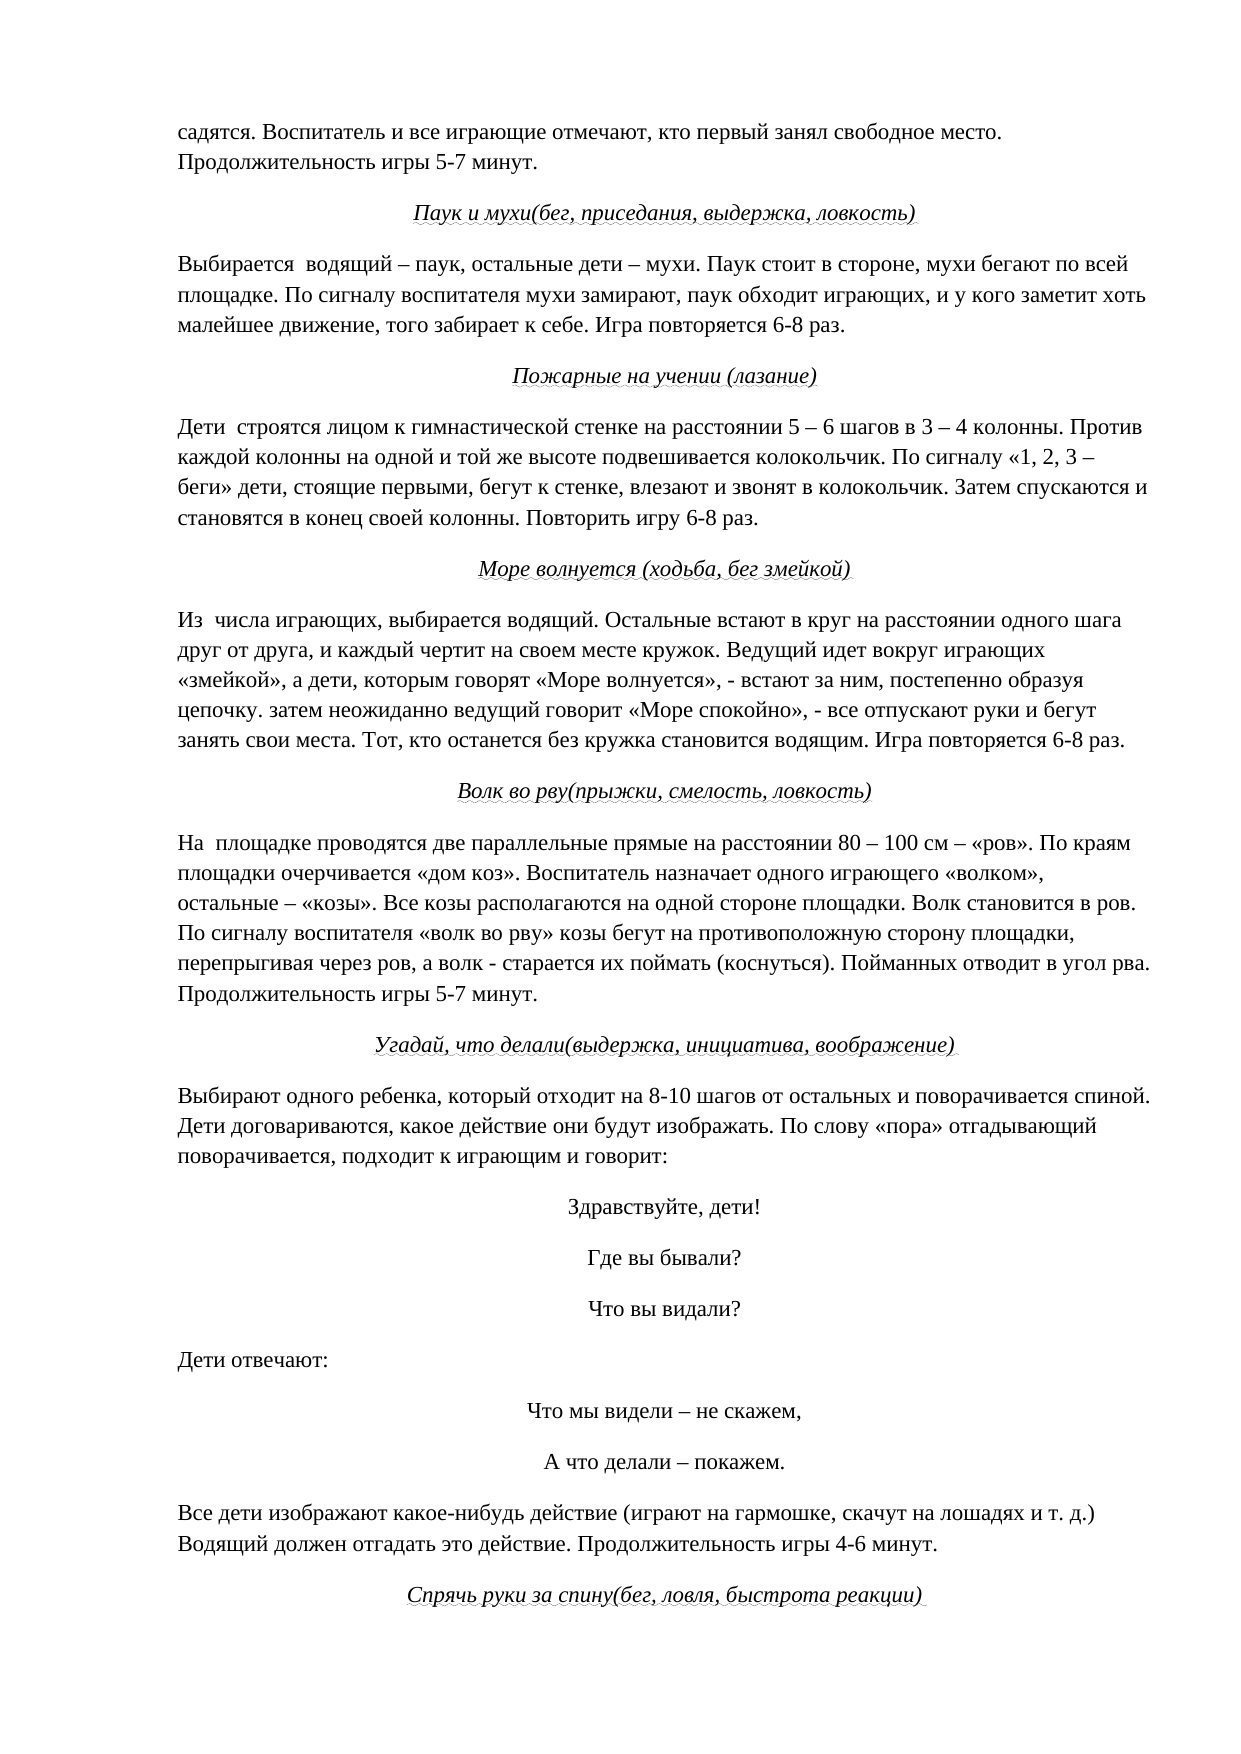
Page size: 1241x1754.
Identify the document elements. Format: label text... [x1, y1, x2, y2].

text Волк во рву(прыжки, смелость, ловкость) [177, 777, 1152, 804]
text Паук и мухи(бег, приседания, выдержка, ловкость) [177, 199, 1152, 226]
text На площадке проводятся две параллельные прямые на расстоянии 80 – 100 см – «ров». По краям площадки очерчивается «дом коз». Воспитатель назначает одного играющего «волком», остальные – «козы». Все козы располагаются на одной стороне площадки. Волк становится в ров. По сигналу воспитателя «волк во рву» козы бегут на противоположную сторону площадки, перепрыгивая через ров, а волк - старается их поймать (коснуться). Пойманных отводит в угол рва. Продолжительность игры 5-7 минут. [177, 828, 1152, 1006]
text Море волнуется (ходьба, бег змейкой) [177, 554, 1152, 581]
text Здравствуйте, дети! [177, 1193, 1152, 1219]
text Пожарные на учении (лазание) [177, 362, 1152, 388]
text Дети строятся лицом к гимнастической стенке на расстоянии 5 – 6 шагов в 3 – 4 колонны. Против каждой колонны на одной и той же высоте подвешивается колокольчик. По сигналу «1, 2, 3 – беги» дети, стоящие первыми, бегут к стенке, влезают и звонят в колокольчик. Затем спускаются и становятся в конец своей колонны. Повторить игру 6-8 раз. [177, 413, 1152, 530]
text Где вы бывали? [177, 1244, 1152, 1271]
text Что вы видали? [177, 1295, 1152, 1322]
text Спрячь руки за спину(бег, ловля, быстрота реакции) [177, 1581, 1152, 1607]
text А что делали – покажем. [177, 1448, 1152, 1475]
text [177, 118, 1152, 175]
text Из числа играющих, выбирается водящий. Остальные встают в круг на расстоянии одного шага друг от друга, и каждый чертит на своем месте кружок. Ведущий идет вокруг играющих «змейкой», а дети, которым говорят «Море волнуется», - встают за ним, постепенно образуя цепочку. затем неожиданно ведущий говорит «Море спокойно», - все отпускают руки и бегут занять свои места. Тот, кто останется без кружка становится водящим. Игра повторяется 6-8 раз. [177, 606, 1152, 753]
text Все дети изображают какое-нибудь действие (играют на гармошке, скачут на лошадях и т. д.) Водящий должен отгадать это действие. Продолжительность игры 4-6 минут. [177, 1499, 1152, 1556]
text Дети отвечают: [177, 1346, 1152, 1373]
text Угадай, что делали(выдержка, инициатива, воображение) [177, 1031, 1152, 1057]
text Выбирается водящий – паук, остальные дети – мухи. Паук стоит в стороне, мухи бегают по всей площадке. По сигналу воспитателя мухи замирают, паук обходит играющих, и у кого заметит хоть малейшее движение, того забирает к себе. Игра повторяется 6-8 раз. [177, 250, 1152, 337]
text Выбирают одного ребенка, который отходит на 8-10 шагов от остальных и поворачивается спиной. Дети договариваются, какое действие они будут изображать. По слову «пора» отгадывающий поворачивается, подходит к играющим и говорит: [177, 1082, 1152, 1168]
text Что мы видели – не скажем, [177, 1397, 1152, 1424]
